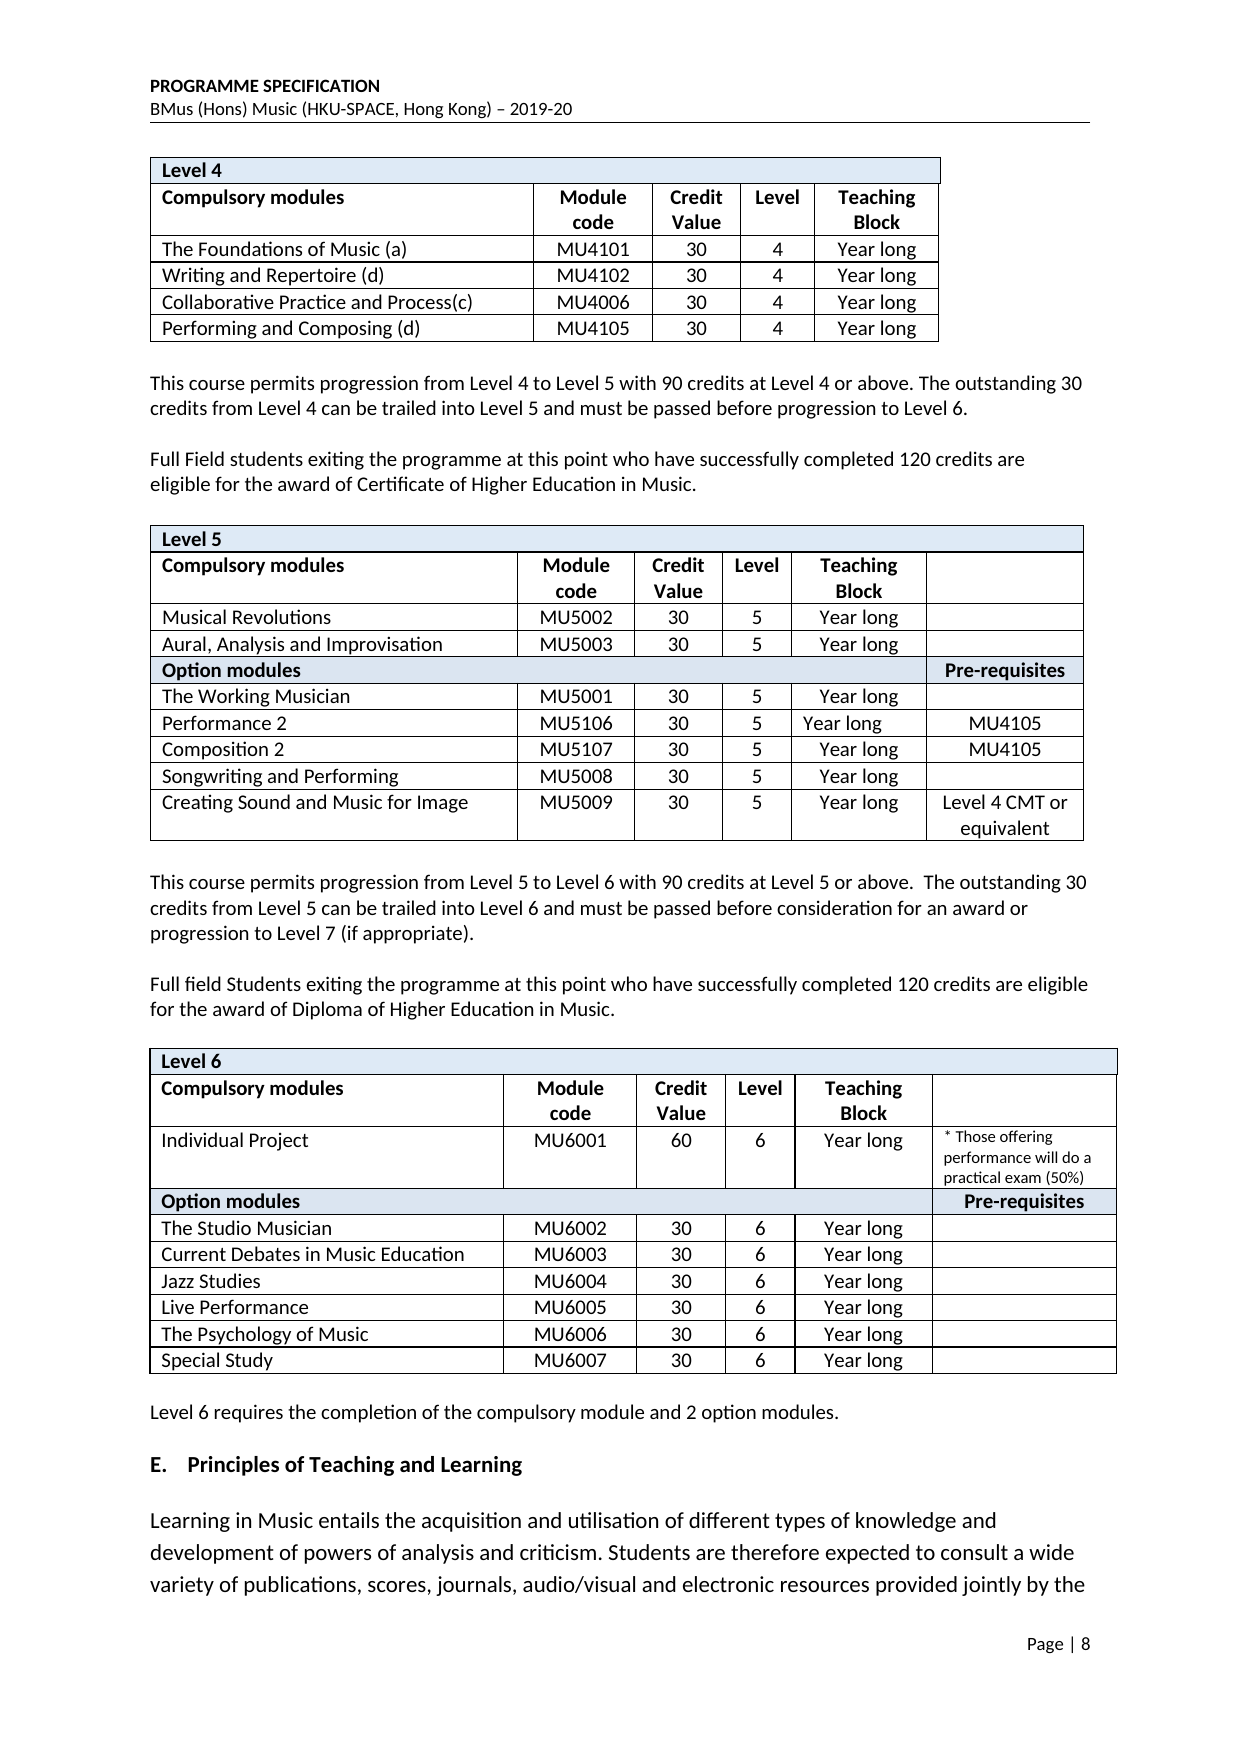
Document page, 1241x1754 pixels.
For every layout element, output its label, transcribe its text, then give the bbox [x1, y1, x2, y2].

table_cell 60 [637, 1127, 725, 1188]
table_cell 6 [726, 1268, 794, 1293]
table_cell 5 [723, 684, 791, 709]
table_cell Module code [504, 1075, 636, 1126]
table_cell 5 [723, 604, 791, 630]
table_cell * Those offering performance will do a practical exam (50%) [933, 1127, 1116, 1188]
table_cell [933, 1348, 1116, 1373]
table_cell 30 [635, 737, 722, 762]
table_cell Year long [796, 1242, 932, 1267]
table_cell 5 [723, 631, 791, 656]
table_cell MU6005 [504, 1295, 636, 1320]
table_cell 30 [653, 289, 740, 314]
table_cell MU6006 [504, 1321, 636, 1346]
table_cell Year long [792, 684, 926, 709]
table_cell Writing and Repertoire (d) [151, 263, 533, 288]
table_cell Musical Revolutions [151, 604, 517, 630]
table_cell Compulsory modules [151, 184, 533, 235]
table_cell Collaborative Practice and Process(c) [151, 289, 533, 314]
table_cell Level 4 CMT or equivalent [927, 790, 1083, 840]
table_cell 30 [653, 315, 740, 341]
table_cell Level [741, 184, 814, 235]
table_cell Option modules [151, 1189, 932, 1214]
table_cell Year long [792, 763, 926, 788]
table_cell Year long [792, 710, 926, 736]
table_cell Module code [518, 553, 634, 603]
table_cell Year long [815, 289, 938, 314]
table_cell 30 [635, 763, 722, 788]
table_cell Songwriting and Performing [151, 763, 517, 788]
table_cell [933, 1268, 1116, 1293]
table_cell Teaching Block [815, 184, 938, 235]
table_header Level 6 [151, 1049, 1117, 1074]
table_cell Current Debates in Music Education [151, 1242, 503, 1267]
table_cell [933, 1215, 1116, 1241]
table_cell 30 [637, 1321, 725, 1346]
table_cell The Working Musician [151, 684, 517, 709]
table_cell 4 [741, 236, 814, 261]
table_cell 6 [726, 1215, 794, 1241]
table_cell MU5008 [518, 763, 634, 788]
table_cell Pre-requisites [933, 1189, 1116, 1214]
table_cell MU6003 [504, 1242, 636, 1267]
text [150, 1506, 1090, 1599]
table_cell 5 [723, 763, 791, 788]
table_cell 30 [635, 684, 722, 709]
table_cell 5 [723, 710, 791, 736]
table_cell Special Study [151, 1348, 503, 1373]
table_header Level 5 [151, 526, 1083, 551]
table_cell 4 [741, 315, 814, 341]
table_cell Creating Sound and Music for Image [151, 790, 517, 840]
table_cell 6 [726, 1295, 794, 1320]
table_cell Year long [792, 631, 926, 656]
table_cell 4 [741, 289, 814, 314]
table_cell MU4105 [927, 710, 1083, 736]
table_cell [927, 604, 1083, 630]
table_cell 30 [635, 604, 722, 630]
table_cell MU4105 [927, 737, 1083, 762]
table_cell 30 [635, 710, 722, 736]
table_cell [927, 553, 1083, 603]
table_cell MU5003 [518, 631, 634, 656]
table_cell MU5107 [518, 737, 634, 762]
table_cell [927, 631, 1083, 656]
table_cell MU5002 [518, 604, 634, 630]
table_cell Credit Value [637, 1075, 725, 1126]
table_cell 30 [637, 1215, 725, 1241]
table_cell 30 [635, 790, 722, 840]
table_cell Level [726, 1075, 794, 1126]
table_cell Year long [796, 1348, 932, 1373]
table_cell Compulsory modules [151, 1075, 503, 1126]
table_cell [927, 684, 1083, 709]
table_cell MU4006 [534, 289, 652, 314]
table_cell MU6002 [504, 1215, 636, 1241]
table_cell 6 [726, 1127, 794, 1188]
table_cell [933, 1295, 1116, 1320]
text This course permits progression from Level 5 to Level 6 with 90 credits at Level 5 or above. The outstanding 30 credits from Level 5 can be trailed into Level 6 and must be passed before consideration for an award or progression to Level 7 (if appropriate). [150, 869, 1090, 946]
table_cell Credit Value [653, 184, 740, 235]
table_cell Year long [815, 315, 938, 341]
table_cell Level [723, 553, 791, 603]
table_cell Performing and Composing (d) [151, 315, 533, 341]
table_cell The Foundations of Music (a) [151, 236, 533, 261]
table_cell 30 [637, 1348, 725, 1373]
table_cell 5 [723, 737, 791, 762]
table_cell MU4105 [534, 315, 652, 341]
table_cell Year long [815, 236, 938, 261]
table_cell 30 [653, 236, 740, 261]
table_cell 6 [726, 1348, 794, 1373]
table_cell 30 [653, 263, 740, 288]
table_cell Live Performance [151, 1295, 503, 1320]
table_cell 30 [637, 1242, 725, 1267]
table_cell Module code [534, 184, 652, 235]
table_cell Jazz Studies [151, 1268, 503, 1293]
text Full field Students exiting the programme at this point who have successfully completed 120 credits are eligible for the award of Diploma of Higher Education in Music. [150, 971, 1090, 1022]
table_cell Individual Project [151, 1127, 503, 1188]
table_cell MU5009 [518, 790, 634, 840]
table_cell 5 [723, 790, 791, 840]
table_cell MU6001 [504, 1127, 636, 1188]
table_cell Year long [792, 790, 926, 840]
table_cell Composition 2 [151, 737, 517, 762]
table_cell MU5001 [518, 684, 634, 709]
table_cell Year long [796, 1215, 932, 1241]
table_cell MU5106 [518, 710, 634, 736]
table_cell MU4101 [534, 236, 652, 261]
table_cell Compulsory modules [151, 553, 517, 603]
table_cell Year long [796, 1295, 932, 1320]
table_cell Credit Value [635, 553, 722, 603]
table_cell MU4102 [534, 263, 652, 288]
table_cell Option modules [151, 657, 926, 683]
table_cell Performance 2 [151, 710, 517, 736]
table_cell 30 [637, 1295, 725, 1320]
table_cell 6 [726, 1242, 794, 1267]
table_cell [933, 1075, 1116, 1126]
table_cell The Studio Musician [151, 1215, 503, 1241]
table_cell Year long [792, 604, 926, 630]
table_cell MU6007 [504, 1348, 636, 1373]
table_cell [933, 1321, 1116, 1346]
table_cell 6 [726, 1321, 794, 1346]
table_cell Pre-requisites [927, 657, 1083, 683]
text This course permits progression from Level 4 to Level 5 with 90 credits at Level 4 or above. The outstanding 30 credits from Level 4 can be trailed into Level 5 and must be passed before progression to Level 6. [150, 370, 1090, 421]
text Full Field students exiting the programme at this point who have successfully completed 120 credits are eligible for the award of Certificate of Higher Education in Music. [150, 446, 1090, 497]
table_cell 30 [637, 1268, 725, 1293]
table_cell Teaching Block [792, 553, 926, 603]
table_cell Teaching Block [796, 1075, 932, 1126]
table_cell Year long [796, 1321, 932, 1346]
table_cell Year long [815, 263, 938, 288]
table_cell [927, 763, 1083, 788]
table_cell The Psychology of Music [151, 1321, 503, 1346]
table_cell 30 [635, 631, 722, 656]
table_header Level 4 [151, 158, 940, 183]
text Level 6 requires the completion of the compulsory module and 2 option modules. [150, 1399, 1090, 1425]
table_cell [933, 1242, 1116, 1267]
table_cell Year long [796, 1268, 932, 1293]
table_cell Year long [792, 737, 926, 762]
list Principles of Teaching and Learning [150, 1450, 1090, 1478]
table_cell 4 [741, 263, 814, 288]
table_cell Aural, Analysis and Improvisation [151, 631, 517, 656]
table_cell Year long [796, 1127, 932, 1188]
table_cell MU6004 [504, 1268, 636, 1293]
